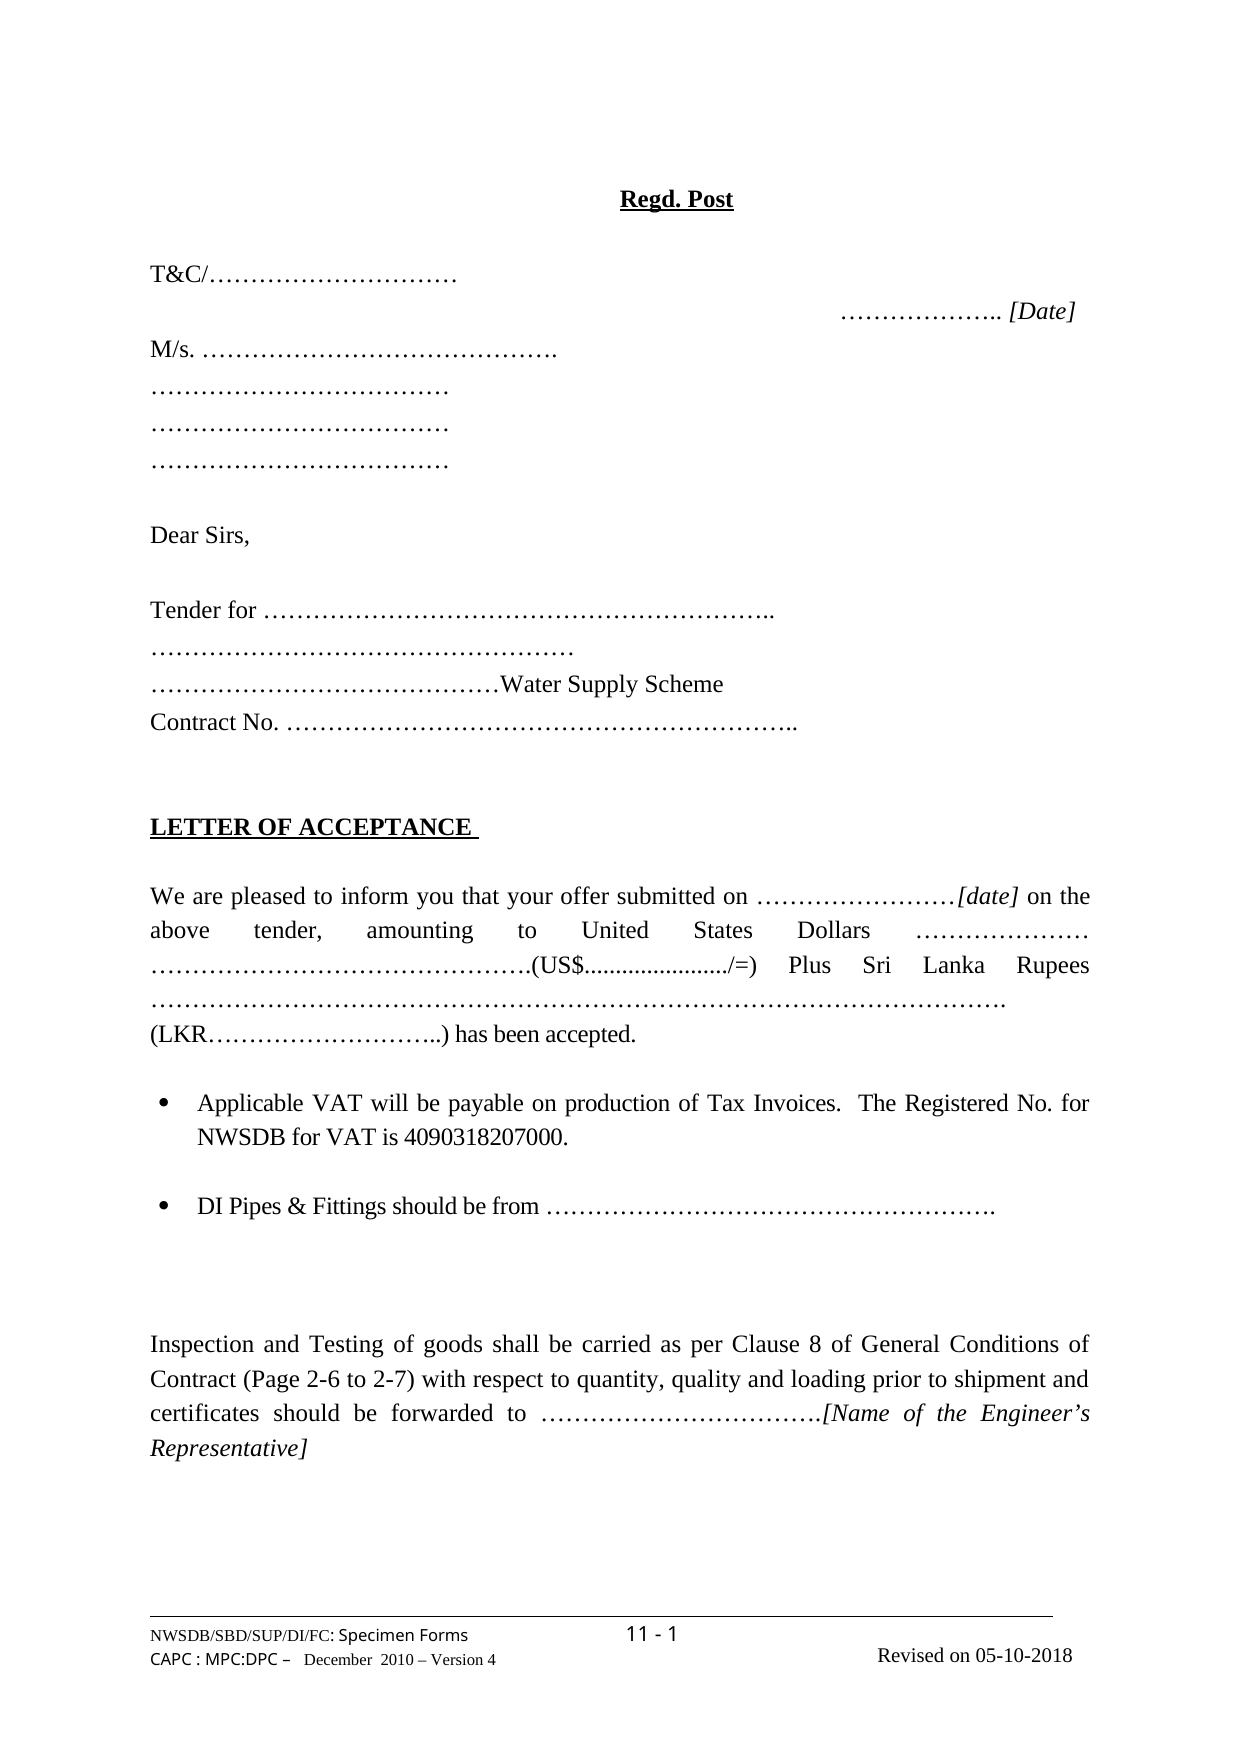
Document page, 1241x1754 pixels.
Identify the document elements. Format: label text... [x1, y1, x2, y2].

text We are pleased to inform you that your offer submitted on ……………………[date] on the above tender, amounting to United States Dollars ………………… ……………………………………….(US$......................./=) Plus Sri Lanka Rupees …………………………………………………………………………………………. (LKR………………………..) has been accepted. [150, 881, 1090, 1048]
list Regd. Post [262, 184, 1090, 213]
text M/s. ……………………………………. [150, 334, 1090, 362]
list DI Pipes & Fittings should be from ………………………………………………. [159, 1191, 1090, 1220]
text Letter of Acceptance [150, 812, 1090, 841]
text ……………………………………Water Supply Scheme [150, 669, 1090, 698]
text ……………………………… [150, 446, 1090, 474]
text Dear Sirs, [150, 520, 1090, 549]
list ……………….. [Date] [787, 296, 1090, 325]
list Applicable VAT will be payable on production of Tax Invoices. The Registered No. for NWSDB for VAT is 4090318207000. [159, 1088, 1090, 1151]
text Contract No. …………………………………………………….. [150, 707, 1090, 735]
text T&C/………………………… [150, 259, 1090, 288]
text ……………………………… [150, 371, 1090, 400]
text Tender for …………………………………………………….. [150, 595, 1090, 623]
text …………………………………………… [150, 632, 1090, 661]
text Inspection and Testing of goods shall be carried as per Clause 8 of General Conditions of Contract (Page 2-6 to 2-7) with respect to quantity, quality and loading prior to shipment and certificates should be forwarded to …………………………….[Name of the Engineer’s Representative] [150, 1329, 1090, 1461]
text ……………………………… [150, 408, 1090, 437]
